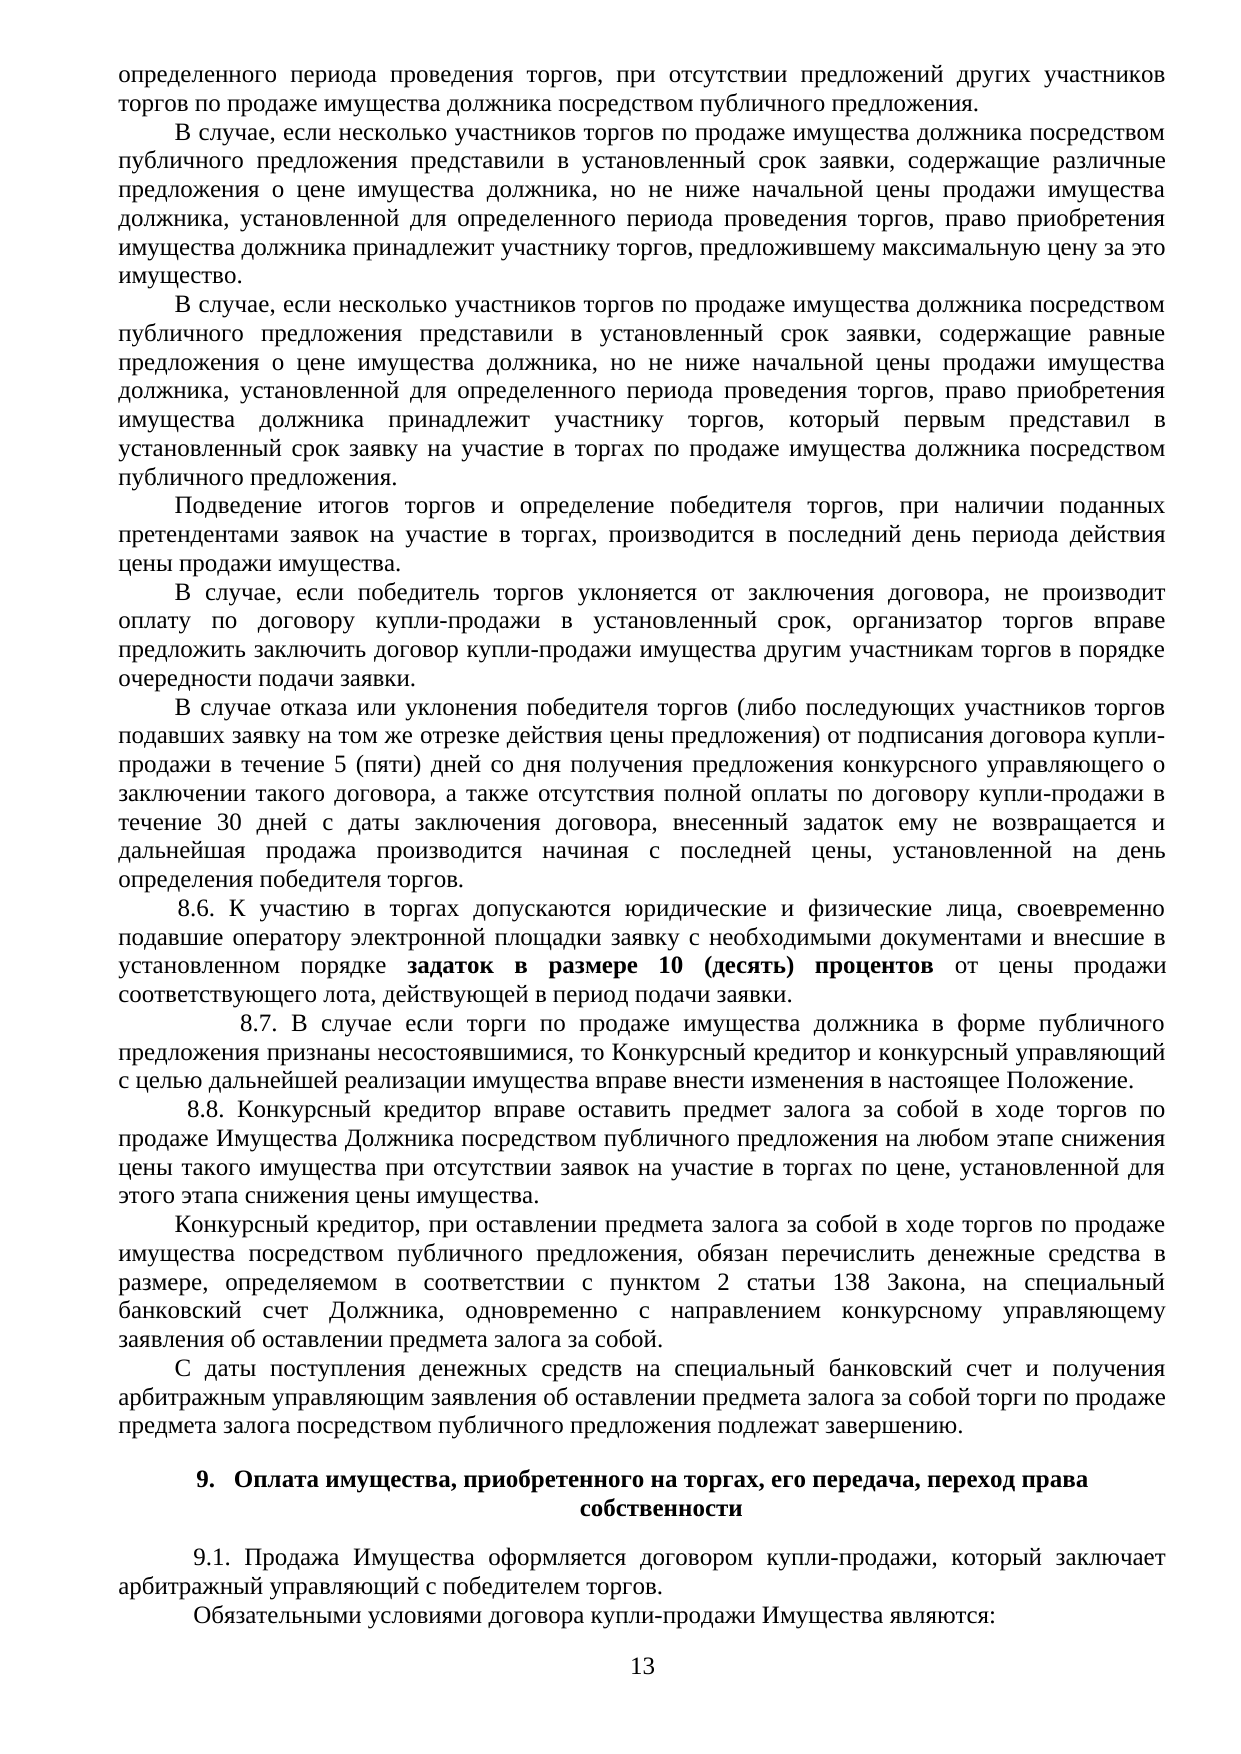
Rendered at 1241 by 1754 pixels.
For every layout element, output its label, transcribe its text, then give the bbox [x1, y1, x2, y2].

list В случае, если несколько участников торгов по продаже имущества должника посредством публичного предложения представили в установленный срок заявки, содержащие различные предложения о цене имущества должника, но не ниже начальной цены продажи имущества должника, установленной для определенного периода проведения торгов, право приобретения имущества должника принадлежит участнику торгов, предложившему максимальную цену за это имущество. [118, 117, 1167, 289]
text 9.1. Продажа Имущества оформляется договором купли-продажи, который заключает арбитражный управляющий с победителем торгов. [118, 1542, 1167, 1600]
list 8.7. В случае если торги по продаже имущества должника в форме публичного предложения признаны несостоявшимися, то Конкурсный кредитор и конкурсный управляющий с целью дальнейшей реализации имущества вправе внести изменения в настоящее Положение. [118, 1008, 1167, 1094]
subtitle Оплата имущества, приобретенного на торгах, его передача, переход права собственности [118, 1464, 1167, 1522]
list Подведение итогов торгов и определение победителя торгов, при наличии поданных претендентами заявок на участие в торгах, производится в последний день периода действия цены продажи имущества. [118, 490, 1167, 577]
list 8.6. К участию в торгах допускаются юридические и физические лица, своевременно подавшие оператору электронной площадки заявку с необходимыми документами и внесшие в установленном порядке задаток в размере 10 (десять) процентов от цены продажи соответствующего лота, действующей в период подачи заявки. [118, 893, 1167, 1008]
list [118, 59, 1167, 117]
text Обязательными условиями договора купли-продажи Имущества являются: [118, 1600, 1167, 1628]
list В случае, если победитель торгов уклоняется от заключения договора, не производит оплату по договору купли-продажи в установленный срок, организатор торгов вправе предложить заключить договор купли-продажи имущества другим участникам торгов в порядке очередности подачи заявки. [118, 577, 1167, 692]
list Конкурсный кредитор, при оставлении предмета залога за собой в ходе торгов по продаже имущества посредством публичного предложения, обязан перечислить денежные средства в размере, определяемом в соответствии с пунктом 2 статьи 138 Закона, на специальный банковский счет Должника, одновременно с направлением конкурсному управляющему заявления об оставлении предмета залога за собой. [118, 1209, 1167, 1353]
list С даты поступления денежных средств на специальный банковский счет и получения арбитражным управляющим заявления об оставлении предмета залога за собой торги по продаже предмета залога посредством публичного предложения подлежат завершению. [118, 1353, 1167, 1439]
list В случае, если несколько участников торгов по продаже имущества должника посредством публичного предложения представили в установленный срок заявки, содержащие равные предложения о цене имущества должника, но не ниже начальной цены продажи имущества должника, установленной для определенного периода проведения торгов, право приобретения имущества должника принадлежит участнику торгов, который первым представил в установленный срок заявку на участие в торгах по продаже имущества должника посредством публичного предложения. [118, 289, 1167, 490]
list 8.8. Конкурсный кредитор вправе оставить предмет залога за собой в ходе торгов по продаже Имущества Должника посредством публичного предложения на любом этапе снижения цены такого имущества при отсутствии заявок на участие в торгах по цене, установленной для этого этапа снижения цены имущества. [118, 1094, 1167, 1209]
list В случае отказа или уклонения победителя торгов (либо последующих участников торгов подавших заявку на том же отрезке действия цены предложения) от подписания договора купли-продажи в течение 5 (пяти) дней со дня получения предложения конкурсного управляющего о заключении такого договора, а также отсутствия полной оплаты по договору купли-продажи в течение 30 дней с даты заключения договора, внесенный задаток ему не возвращается и дальнейшая продажа производится начиная с последней цены, установленной на день определения победителя торгов. [118, 692, 1167, 893]
